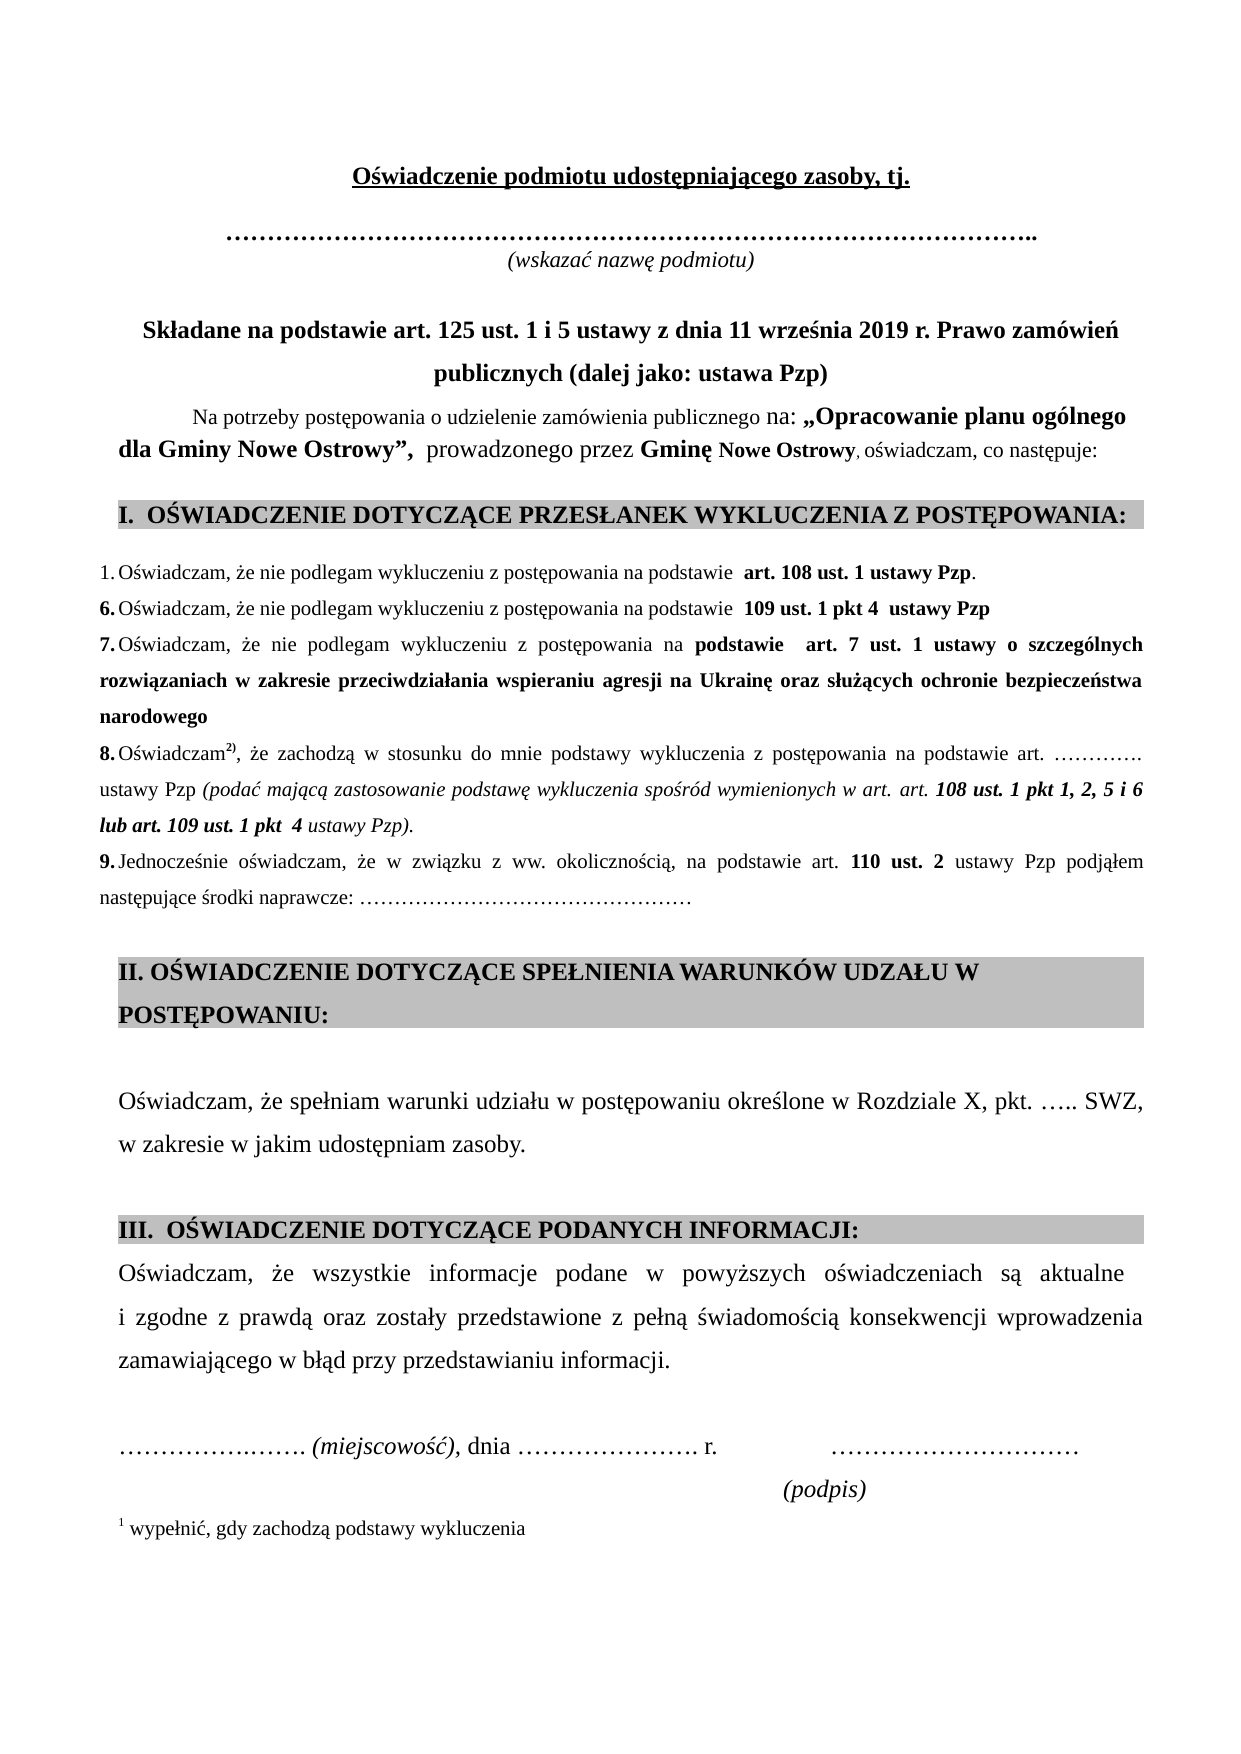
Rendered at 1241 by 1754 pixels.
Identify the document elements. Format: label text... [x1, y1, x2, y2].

text Składane na podstawie art. 125 ust. 1 i 5 ustawy z dnia 11 września 2019 r. Prawo zamówień publicznych (dalej jako: ustawa Pzp) [118, 315, 1144, 387]
text Na potrzeby postępowania o udzielenie zamówienia publicznego na: „Opracowanie planu ogólnego dla Gminy Nowe Ostrowy”, prowadzonego przez Gminę Nowe Ostrowy, oświadczam, co następuje: [118, 401, 1144, 463]
list Oświadczam, że nie podlegam wykluczeniu z postępowania na podstawie art. 108 ust. 1 ustawy Pzp. [99, 560, 1144, 584]
text Oświadczam, że wszystkie informacje podane w powyższych oświadczeniach są aktualne i zgodne z prawdą oraz zostały przedstawione z pełną świadomością konsekwencji wprowadzenia zamawiającego w błąd przy przedstawianiu informacji. [118, 1258, 1144, 1373]
text …………………………………………………………………………………….. [118, 217, 1144, 246]
text …………….……. (miejscowość), dnia …………………. r. ………………………… [118, 1431, 1144, 1460]
list Oświadczam, że nie podlegam wykluczeniu z postępowania na podstawie art. 7 ust. 1 ustawy o szczególnych rozwiązaniach w zakresie przeciwdziałania wspieraniu agresji na Ukrainę oraz służących ochronie bezpieczeństwa narodowego [99, 632, 1144, 728]
text (wskazać nazwę podmiotu) [118, 246, 1144, 272]
text Oświadczenie podmiotu udostępniającego zasoby, tj. [118, 161, 1144, 190]
list Jednocześnie oświadczam, że w związku z ww. okolicznością, na podstawie art. 110 ust. 2 ustawy Pzp podjąłem następujące środki naprawcze: ………………………………………… [99, 848, 1144, 909]
text (podpis) [708, 1474, 1144, 1503]
list Oświadczam, że nie podlegam wykluczeniu z postępowania na podstawie 109 ust. 1 pkt 4 ustawy Pzp [99, 596, 1144, 620]
list I. OŚWIADCZENIE DOTYCZĄCE PRZESŁANEK WYKLUCZENIA Z POSTĘPOWANIA: [118, 500, 1144, 529]
text II. OŚWIADCZENIE DOTYCZĄCE SPEŁNIENIA WARUNKÓW UDZAŁU W POSTĘPOWANIU: [118, 957, 1144, 1028]
list Oświadczam2), że zachodzą w stosunku do mnie podstawy wykluczenia z postępowania na podstawie art. …………. ustawy Pzp (podać mającą zastosowanie podstawę wykluczenia spośród wymienionych w art. art. 108 ust. 1 pkt 1, 2, 5 i 6 lub art. 109 ust. 1 pkt 4 ustawy Pzp). [99, 740, 1144, 837]
text Oświadczam, że spełniam warunki udziału w postępowaniu określone w Rozdziale X, pkt. ….. SWZ, w zakresie w jakim udostępniam zasoby. [118, 1086, 1144, 1158]
text III. OŚWIADCZENIE DOTYCZĄCE PODANYCH INFORMACJI: [118, 1215, 1144, 1244]
text 1 wypełnić, gdy zachodzą podstawy wykluczenia [118, 1515, 1144, 1539]
